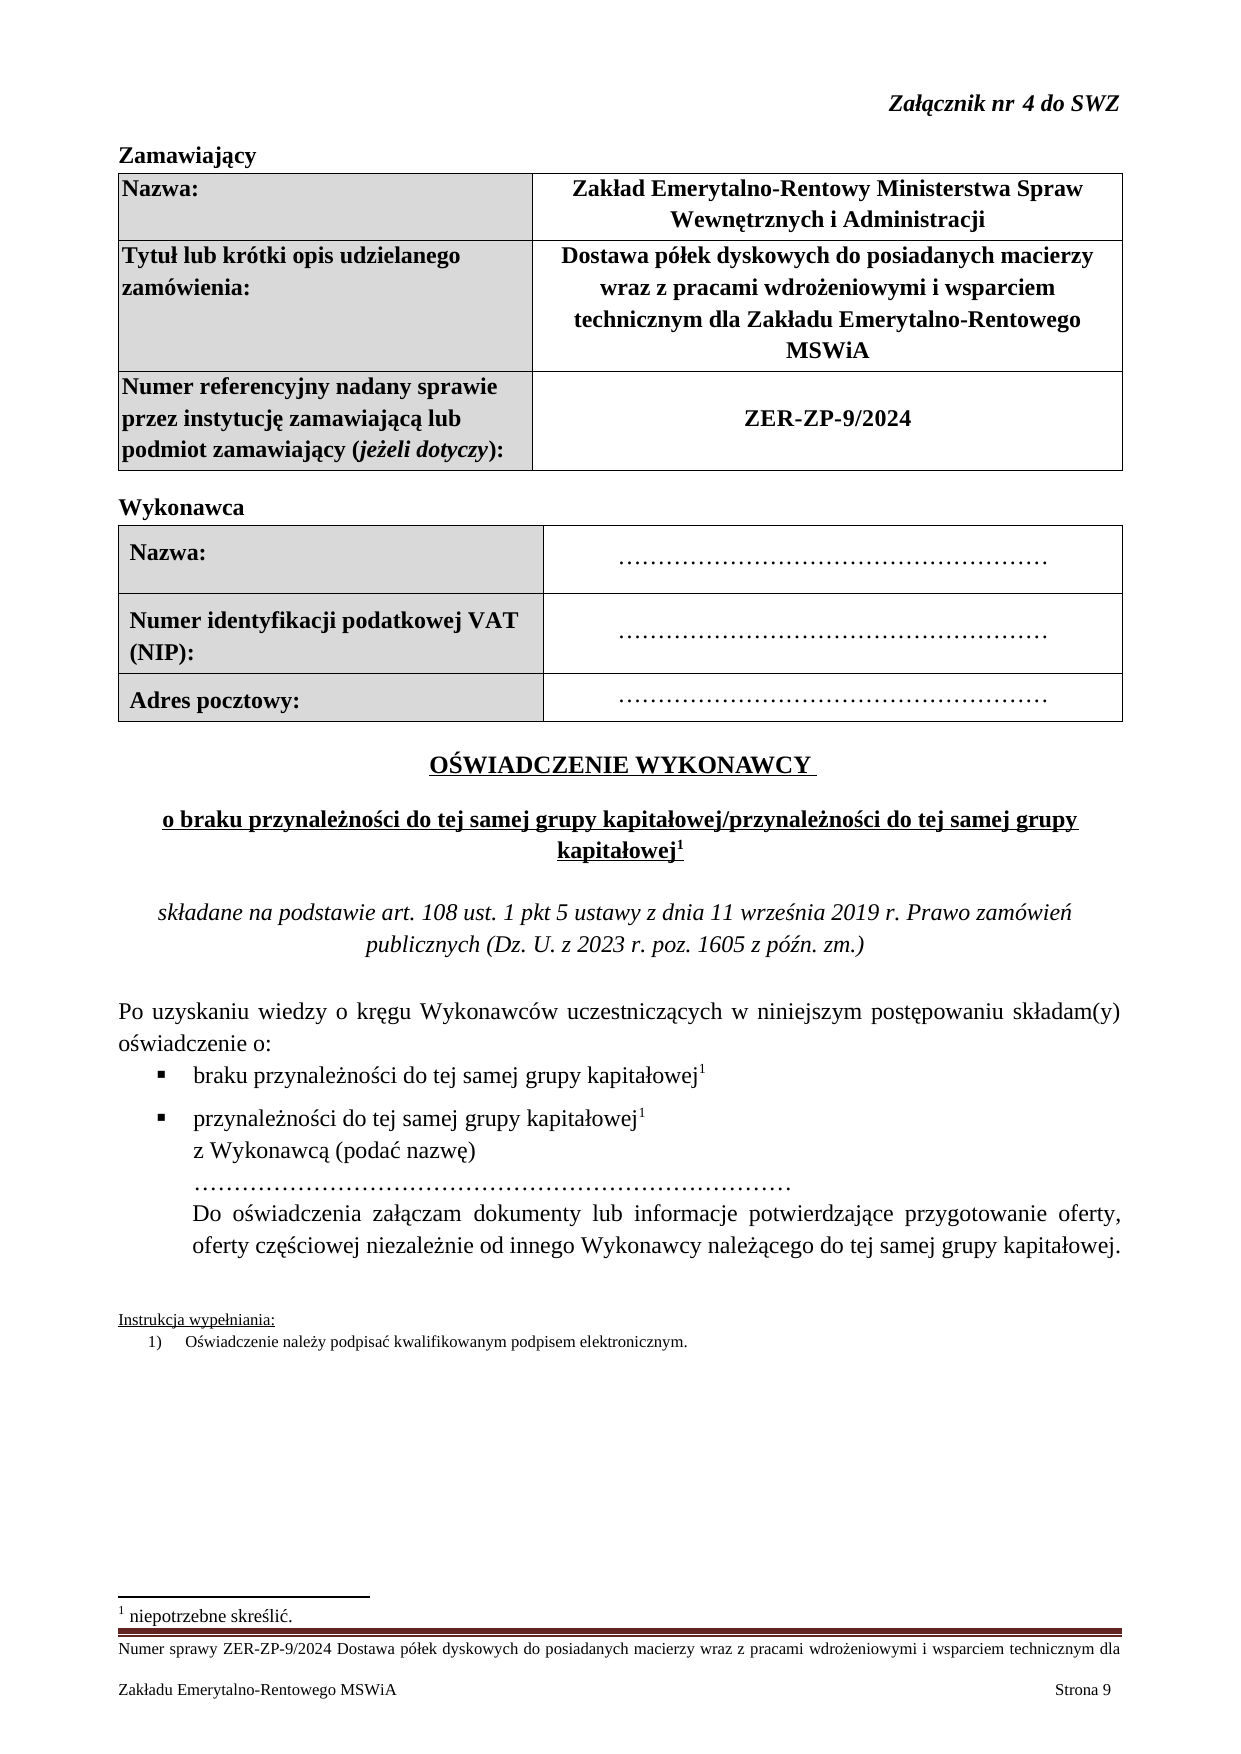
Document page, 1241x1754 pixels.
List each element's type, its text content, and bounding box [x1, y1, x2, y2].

table_cell ……………………………………………… [544, 594, 1122, 673]
list Załącznik nr 4 do SWZ [185, 89, 1122, 116]
table_cell Numer referencyjny nadany sprawie przez instytucję zamawiającą lub podmiot zamawiający (jeżeli dotyczy): [119, 372, 532, 470]
text Do oświadczenia załączam dokumenty lub informacje potwierdzające przygotowanie oferty, oferty częściowej niezależnie od innego Wykonawcy należącego do tej samej grupy kapitałowej. [192, 1199, 1122, 1258]
text Instrukcja wypełniania: [118, 1309, 1122, 1328]
table_cell Adres pocztowy: [119, 674, 543, 721]
table_cell ……………………………………………… [544, 674, 1122, 721]
text oświadczenie wykonawcy [118, 750, 1122, 778]
table_header Nazwa: [119, 174, 532, 240]
text składane na podstawie art. 108 ust. 1 pkt 5 ustawy z dnia 11 września 2019 r. Prawo zamówień publicznych (Dz. U. z 2023 r. poz. 1605 z późn. zm.) [118, 898, 1115, 957]
list Oświadczenie należy podpisać kwalifikowanym podpisem elektronicznym. [148, 1331, 1122, 1351]
text Wykonawca [118, 493, 1122, 521]
table_header ……………………………………………… [544, 526, 1122, 593]
table_header Zakład Emerytalno-Rentowy Ministerstwa Spraw Wewnętrznych i Administracji [533, 174, 1122, 240]
text Po uzyskaniu wiedzy o kręgu Wykonawców uczestniczących w niniejszym postępowaniu składam(y) oświadczenie o: [118, 997, 1122, 1057]
text ………………………………………………………………… [193, 1168, 1122, 1195]
list przynależności do tej samej grupy kapitałowej1 [156, 1104, 1122, 1132]
text o braku przynależności do tej samej grupy kapitałowej/przynależności do tej samej grupy kapitałowej [118, 805, 1122, 864]
table_cell Dostawa półek dyskowych do posiadanych macierzy wraz z pracami wdrożeniowymi i wsparciem technicznym dla Zakładu Emerytalno-Rentowego MSWiA [533, 241, 1122, 371]
text z Wykonawcą (podać nazwę) [193, 1136, 1122, 1163]
list braku przynależności do tej samej grupy kapitałowej1 [156, 1061, 1122, 1088]
text Zamawiający [118, 141, 1122, 169]
table_cell Numer identyfikacji podatkowej VAT (NIP): [119, 594, 543, 673]
table_cell Tytuł lub krótki opis udzielanego zamówienia: [119, 241, 532, 371]
table_cell ZER-ZP-9/2024 [533, 372, 1122, 470]
table_header Nazwa: [119, 526, 543, 593]
